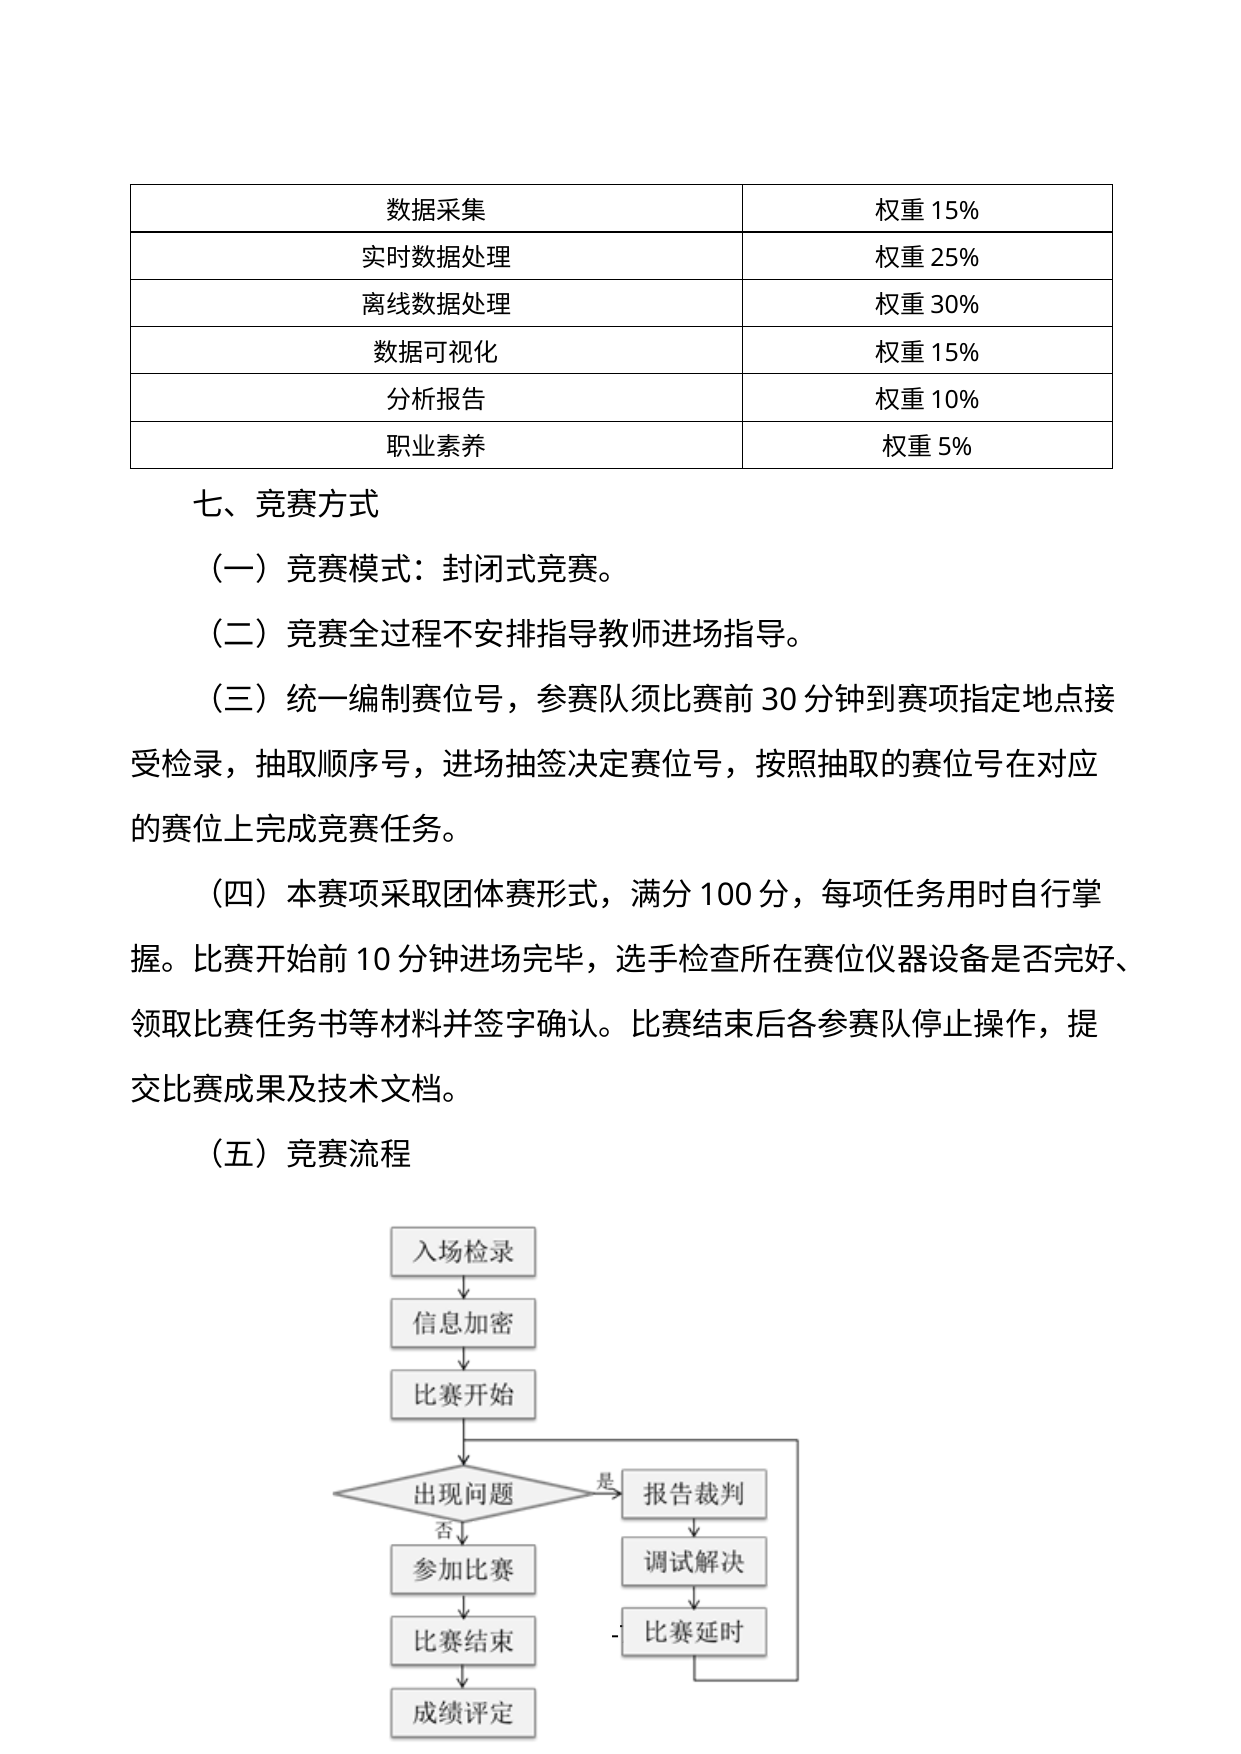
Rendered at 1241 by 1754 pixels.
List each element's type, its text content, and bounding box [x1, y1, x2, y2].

table_cell 数据采集 [131, 185, 742, 231]
table_cell 分析报告 [131, 374, 742, 421]
table_cell 权重5% [743, 422, 1112, 468]
table_cell 数据可视化 [131, 327, 742, 373]
table_cell 权重10% [743, 374, 1112, 421]
text （三）统一编制赛位号，参赛队须比赛前30分钟到赛项指定地点接受检录，抽取顺序号，进场抽签决定赛位号，按照抽取的赛位号在对应的赛位上完成竞赛任务。 [130, 664, 1122, 859]
text （一）竞赛模式：封闭式竞赛。 [130, 534, 1122, 599]
picture [332, 1224, 801, 1750]
table_cell 权重30% [743, 280, 1112, 326]
text （五）竞赛流程 [130, 1119, 1122, 1184]
table_cell 权重25% [743, 233, 1112, 279]
text （二）竞赛全过程不安排指导教师进场指导。 [130, 599, 1122, 664]
text （四）本赛项采取团体赛形式，满分100分，每项任务用时自行掌握。比赛开始前10分钟进场完毕，选手检查所在赛位仪器设备是否完好、领取比赛任务书等材料并签字确认。比赛结束后各参赛队停止操作，提交比赛成果及技术文档。 [130, 859, 1122, 1119]
table_cell 实时数据处理 [131, 233, 742, 279]
table_cell 职业素养 [131, 422, 742, 468]
table_cell 权重15% [743, 327, 1112, 373]
table_cell 离线数据处理 [131, 280, 742, 326]
subtitle 七、竞赛方式 [130, 469, 1122, 534]
table_cell 权重15% [743, 185, 1112, 231]
